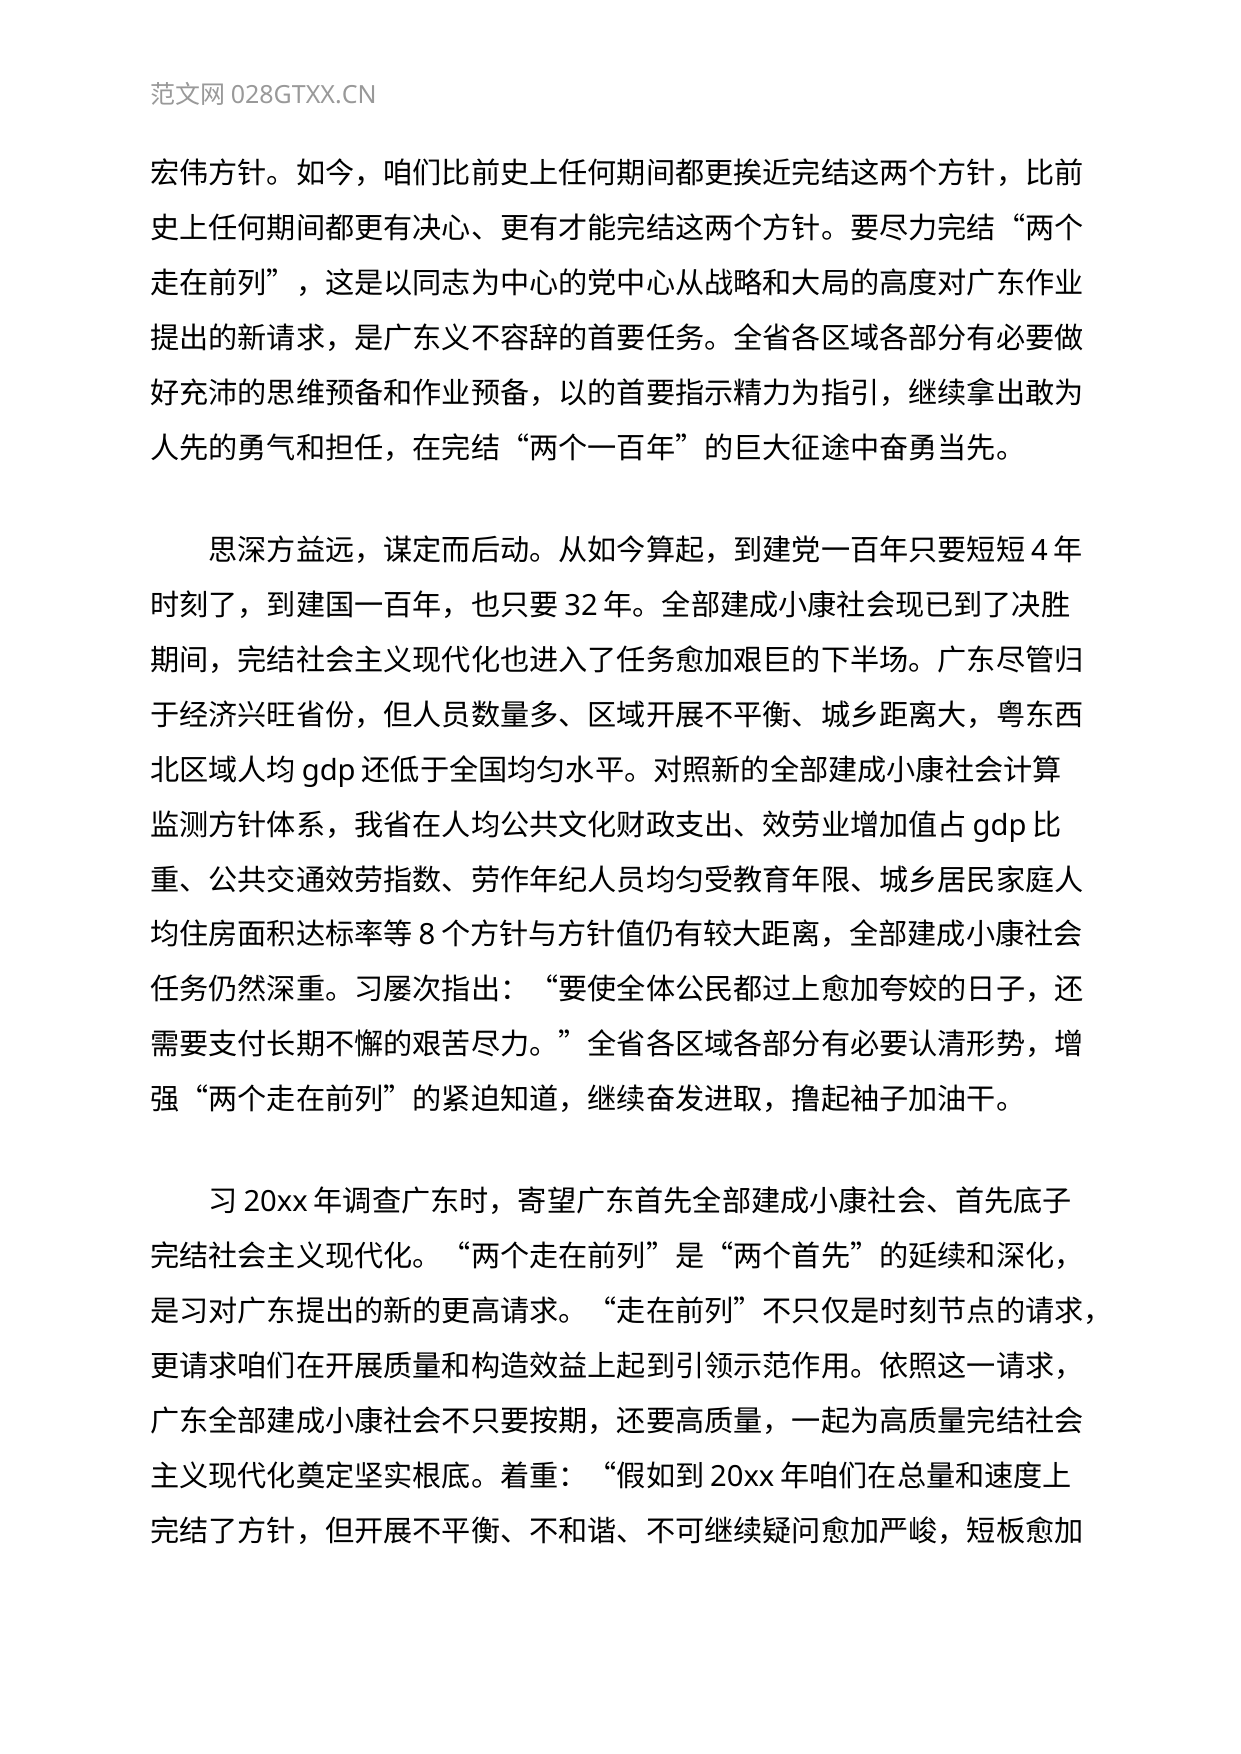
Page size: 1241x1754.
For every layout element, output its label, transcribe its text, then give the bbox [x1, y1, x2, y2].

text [150, 150, 1090, 467]
text 思深方益远，谋定而后动。从如今算起，到建党一百年只要短短4年时刻了，到建国一百年，也只要32年。全部建成小康社会现已到了决胜期间，完结社会主义现代化也进入了任务愈加艰巨的下半场。广东尽管归于经济兴旺省份，但人员数量多、区域开展不平衡、城乡距离大，粤东西北区域人均gdp还低于全国均匀水平。对照新的全部建成小康社会计算监测方针体系，我省在人均公共文化财政支出、效劳业增加值占gdp比重、公共交通效劳指数、劳作年纪人员均匀受教育年限、城乡居民家庭人均住房面积达标率等8个方针与方针值仍有较大距离，全部建成小康社会任务仍然深重。习屡次指出：“要使全体公民都过上愈加夸姣的日子，还需要支付长期不懈的艰苦尽力。”全省各区域各部分有必要认清形势，增强“两个走在前列”的紧迫知道，继续奋发进取，撸起袖子加油干。 [150, 526, 1090, 1118]
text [150, 1177, 1090, 1549]
